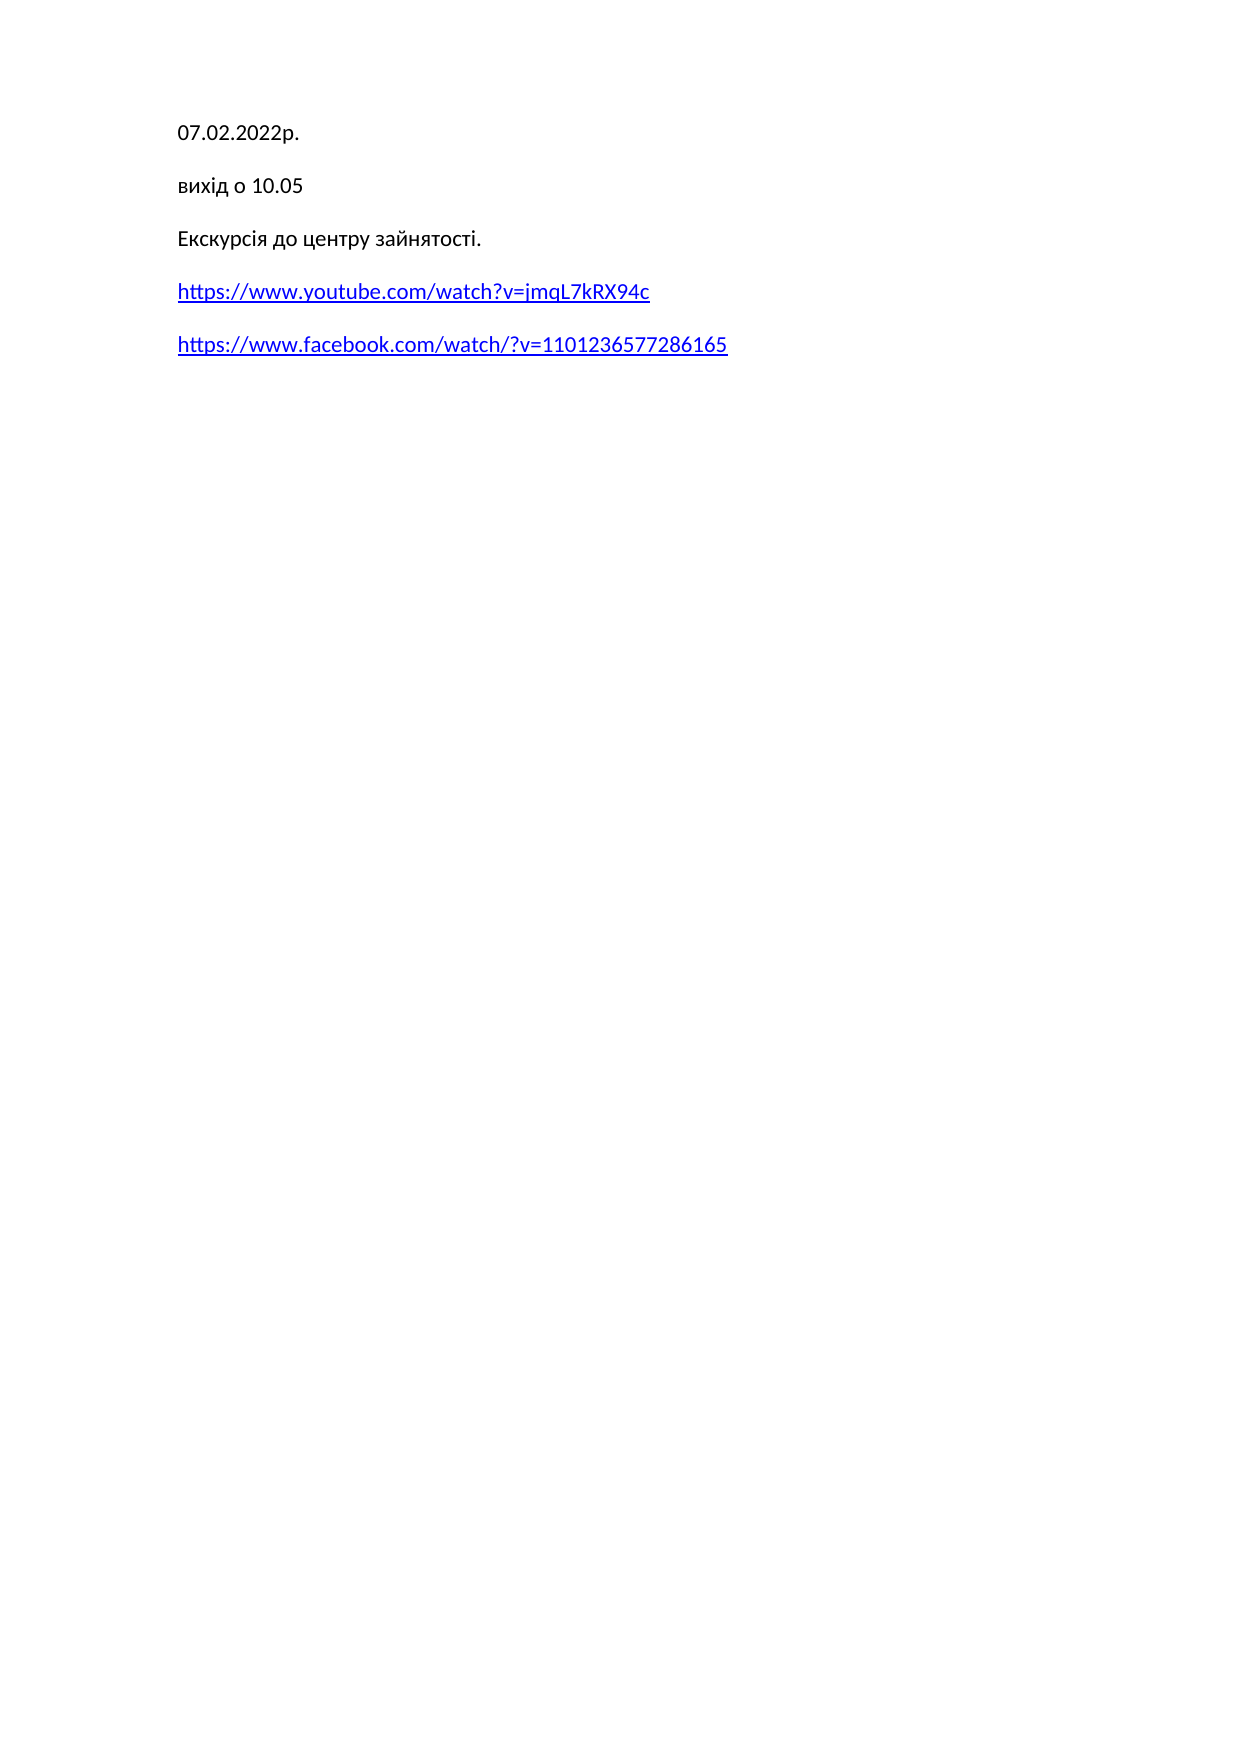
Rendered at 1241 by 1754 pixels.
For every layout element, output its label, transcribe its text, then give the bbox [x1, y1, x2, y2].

text 07.02.2022р. [177, 118, 1152, 146]
text Екскурсія до центру зайнятості. [177, 224, 1152, 252]
text https://www.youtube.com/watch?v=jmqL7kRX94c [177, 277, 1152, 305]
text https://www.facebook.com/watch/?v=1101236577286165 [177, 330, 1152, 358]
text вихід о 10.05 [177, 171, 1152, 199]
